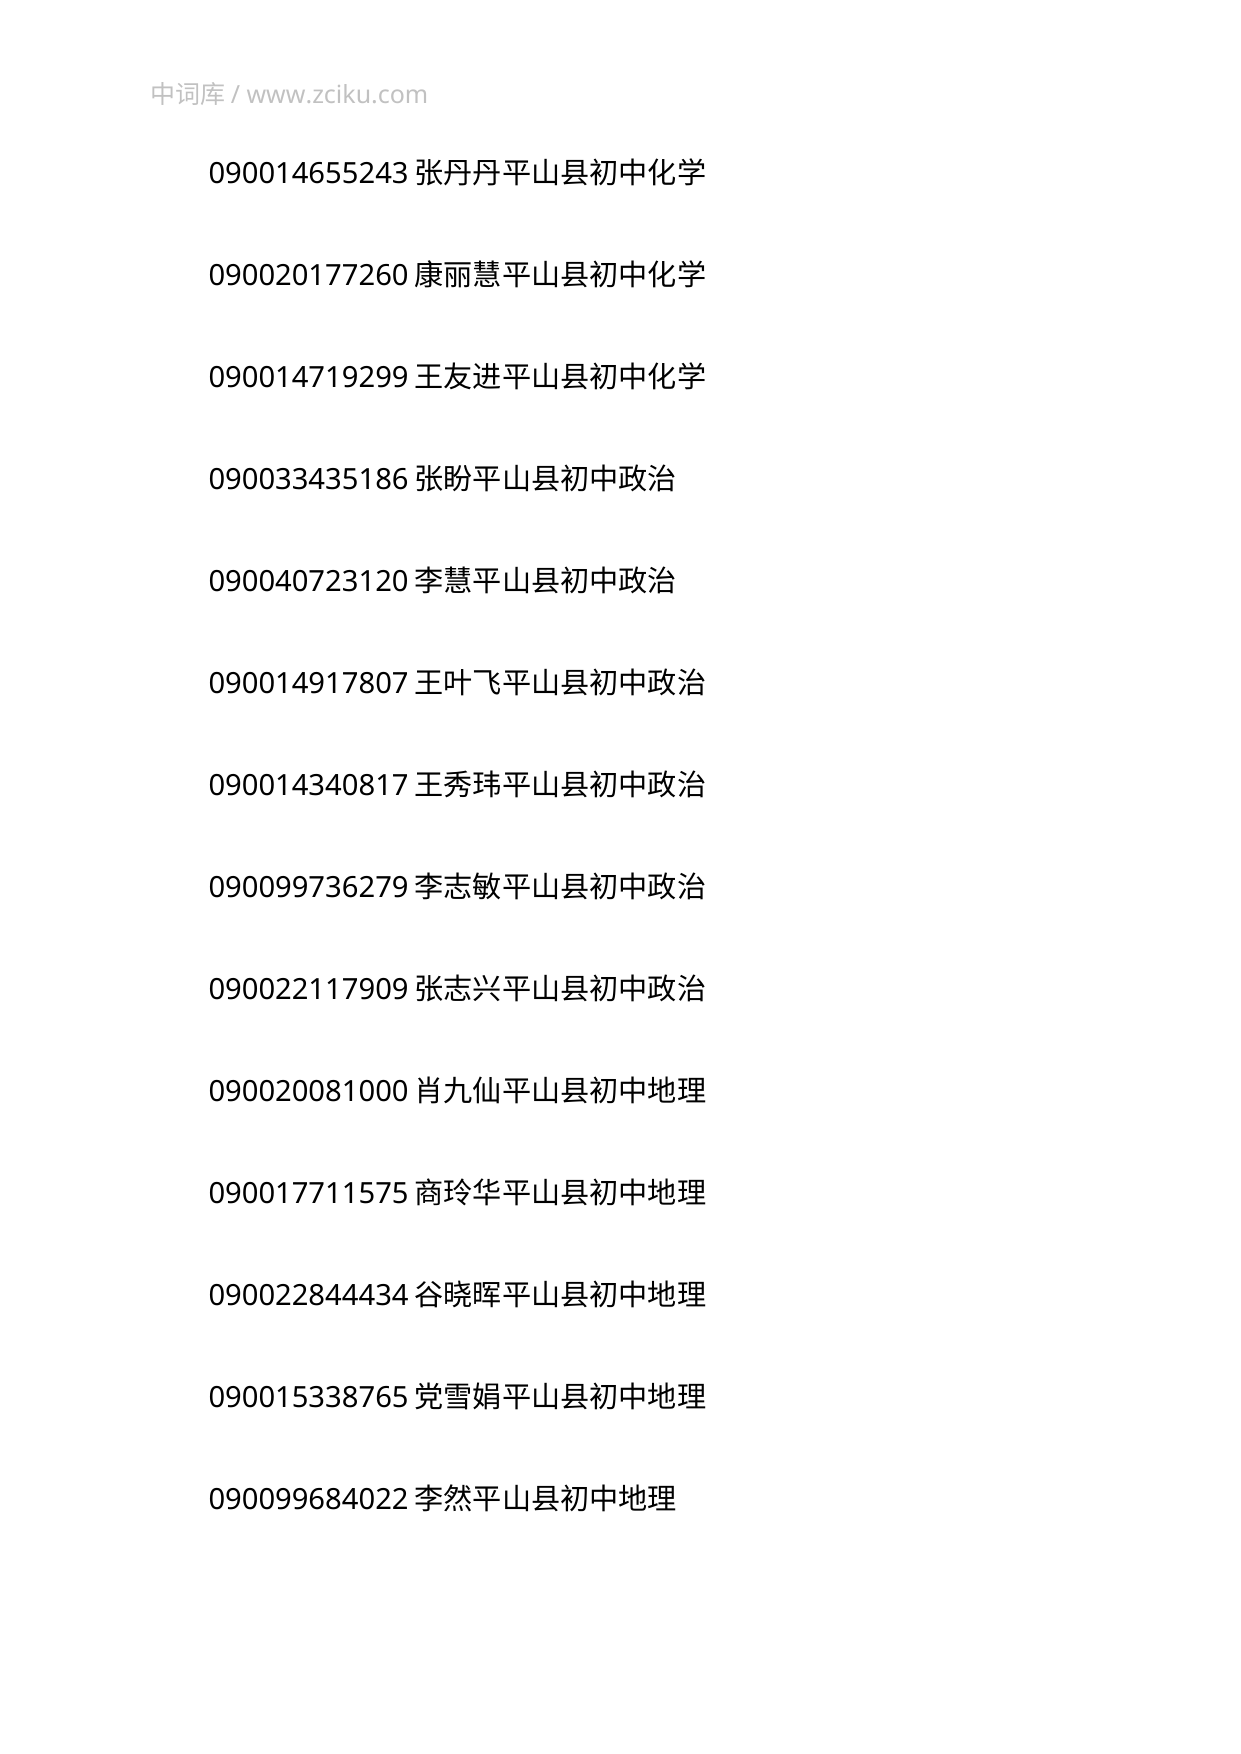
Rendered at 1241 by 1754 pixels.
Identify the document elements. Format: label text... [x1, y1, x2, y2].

text 090020177260康丽慧平山县初中化学 [150, 252, 1090, 294]
text 090033435186张盼平山县初中政治 [150, 456, 1090, 498]
text 090014655243张丹丹平山县初中化学 [150, 150, 1090, 192]
text 090040723120李慧平山县初中政治 [150, 558, 1090, 600]
text 090014340817王秀玮平山县初中政治 [150, 762, 1090, 804]
text 090020081000肖九仙平山县初中地理 [150, 1068, 1090, 1110]
text 090017711575商玲华平山县初中地理 [150, 1170, 1090, 1212]
text 090014719299王友进平山县初中化学 [150, 354, 1090, 396]
text 090099736279李志敏平山县初中政治 [150, 864, 1090, 906]
text 090099684022李然平山县初中地理 [150, 1476, 1090, 1518]
text 090022117909张志兴平山县初中政治 [150, 966, 1090, 1008]
text 090022844434谷晓晖平山县初中地理 [150, 1272, 1090, 1314]
text 090014917807王叶飞平山县初中政治 [150, 660, 1090, 702]
text 090015338765党雪娟平山县初中地理 [150, 1374, 1090, 1416]
